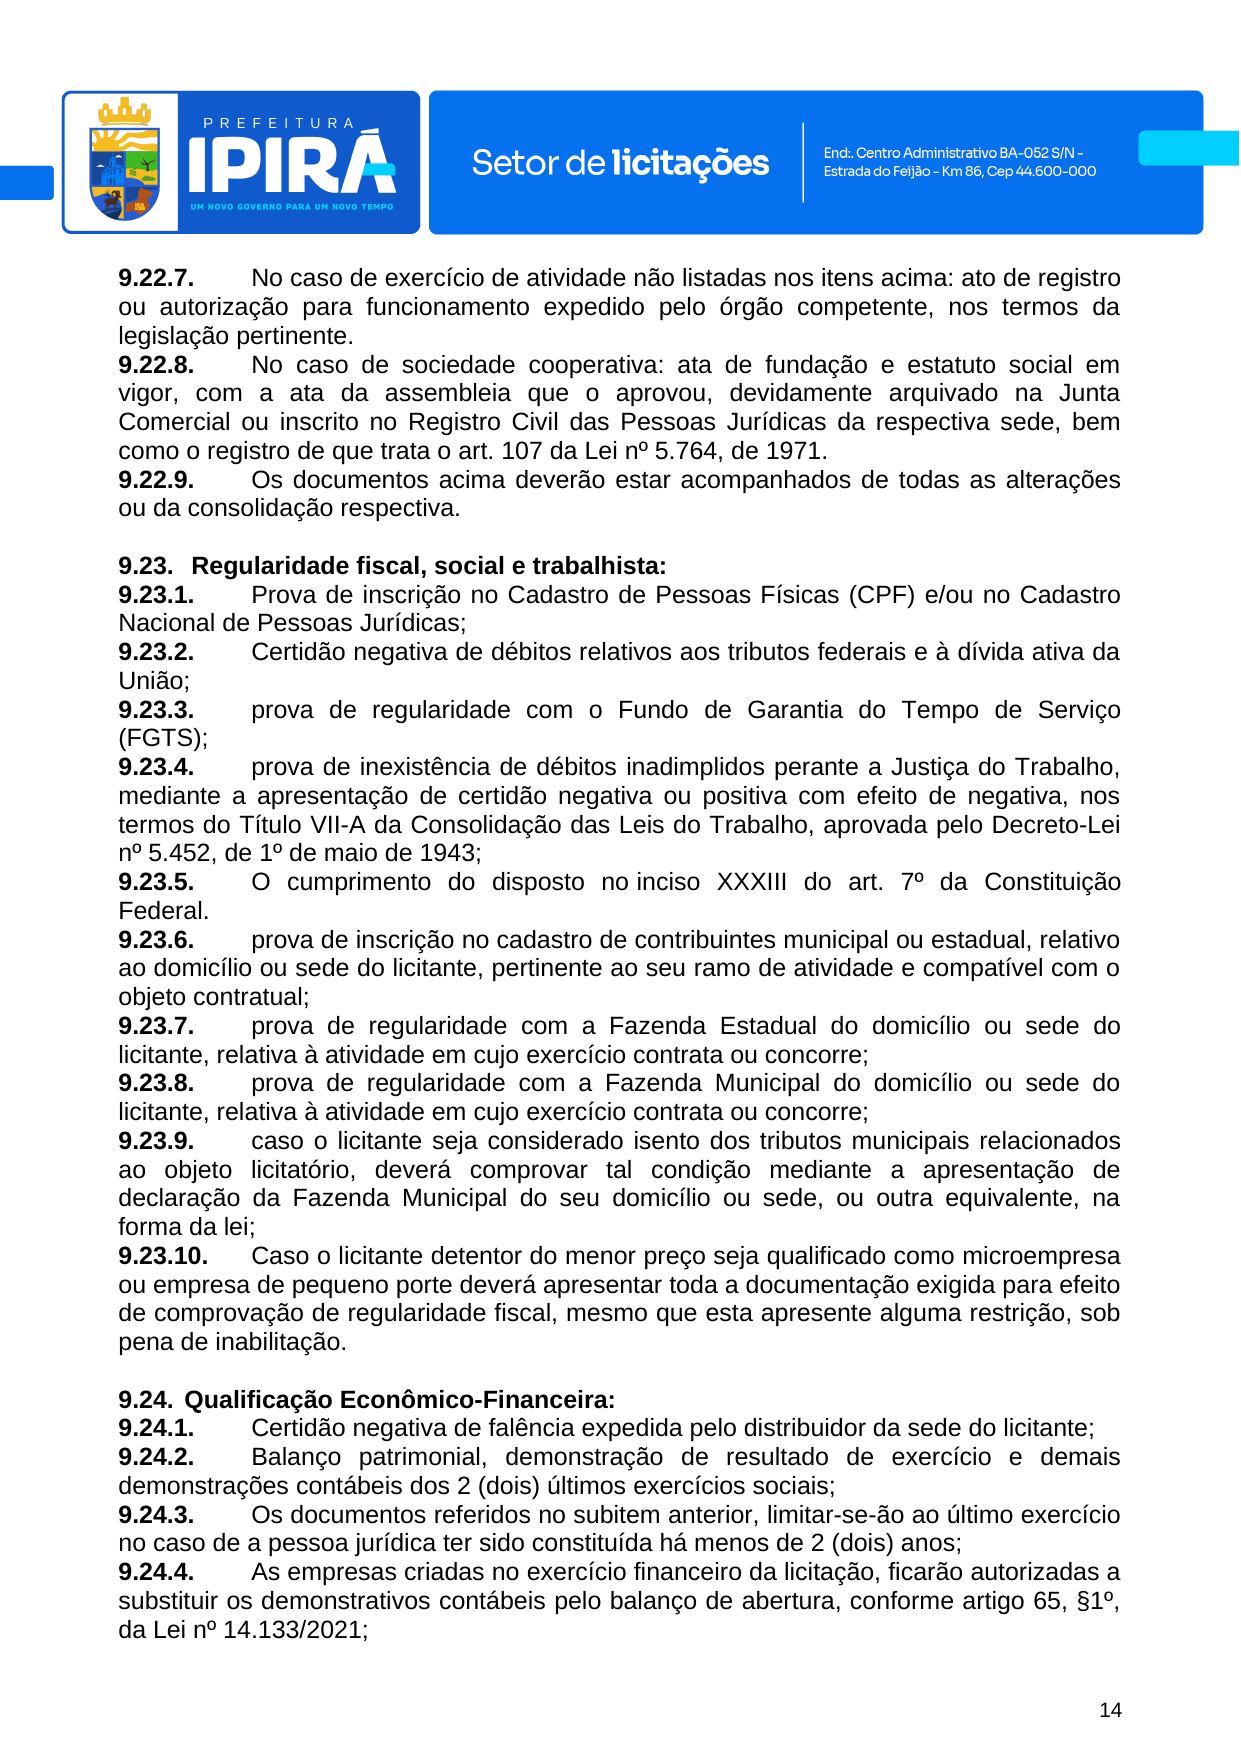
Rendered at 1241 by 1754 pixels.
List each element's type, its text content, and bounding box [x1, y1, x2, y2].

list As empresas criadas no exercício financeiro da licitação, ficarão autorizadas a substituir os demonstrativos contábeis pelo balanço de abertura, conforme artigo 65, §1º, da Lei nº 14.133/2021; [118, 1557, 1122, 1643]
list Os documentos acima deverão estar acompanhados de todas as alterações ou da consolidação respectiva. [118, 465, 1122, 522]
list prova de inexistência de débitos inadimplidos perante a Justiça do Trabalho, mediante a apresentação de certidão negativa ou positiva com efeito de negativa, nos termos do Título VII-A da Consolidação das Leis do Trabalho, aprovada pelo Decreto-Lei nº 5.452, de 1º de maio de 1943; [118, 752, 1122, 867]
list prova de regularidade com a Fazenda Municipal do domicílio ou sede do licitante, relativa à atividade em cujo exercício contrata ou concorre; [118, 1068, 1122, 1126]
list caso o licitante seja considerado isento dos tributos municipais relacionados ao objeto licitatório, deverá comprovar tal condição mediante a apresentação de declaração da Fazenda Municipal do seu domicílio ou sede, ou outra equivalente, na forma da lei; [118, 1126, 1122, 1241]
list prova de regularidade com o Fundo de Garantia do Tempo de Serviço (FGTS); [118, 695, 1122, 752]
list O cumprimento do disposto no inciso XXXIII do art. 7º da Constituição Federal. [118, 867, 1122, 925]
list No caso de sociedade cooperativa: ata de fundação e estatuto social em vigor, com a ata da assembleia que o aprovou, devidamente arquivado na Junta Comercial ou inscrito no Registro Civil das Pessoas Jurídicas da respectiva sede, bem como o registro de que trata o art. 107 da Lei nº 5.764, de 1971. [118, 350, 1122, 465]
picture [0, 86, 1238, 238]
list prova de regularidade com a Fazenda Estadual do domicílio ou sede do licitante, relativa à atividade em cujo exercício contrata ou concorre; [118, 1011, 1122, 1068]
list Certidão negativa de débitos relativos aos tributos federais e à dívida ativa da União; [118, 637, 1122, 695]
list Certidão negativa de falência expedida pelo distribuidor da sede do licitante; [118, 1413, 1122, 1442]
list prova de inscrição no cadastro de contribuintes municipal ou estadual, relativo ao domicílio ou sede do licitante, pertinente ao seu ramo de atividade e compatível com o objeto contratual; [118, 925, 1122, 1011]
list Qualificação Econômico-Financeira: [118, 1385, 1122, 1413]
list Caso o licitante detentor do menor preço seja qualificado como microempresa ou empresa de pequeno porte deverá apresentar toda a documentação exigida para efeito de comprovação de regularidade fiscal, mesmo que esta apresente alguma restrição, sob pena de inabilitação. [118, 1241, 1122, 1356]
list Prova de inscrição no Cadastro de Pessoas Físicas (CPF) e/ou no Cadastro Nacional de Pessoas Jurídicas; [118, 580, 1122, 637]
list Regularidade fiscal, social e trabalhista: [118, 551, 1122, 580]
list Os documentos referidos no subitem anterior, limitar-se-ão ao último exercício no caso de a pessoa jurídica ter sido constituída há menos de 2 (dois) anos; [118, 1500, 1122, 1557]
list No caso de exercício de atividade não listadas nos itens acima: ato de registro ou autorização para funcionamento expedido pelo órgão competente, nos termos da legislação pertinente. [118, 238, 1122, 350]
list Balanço patrimonial, demonstração de resultado de exercício e demais demonstrações contábeis dos 2 (dois) últimos exercícios sociais; [118, 1442, 1122, 1500]
